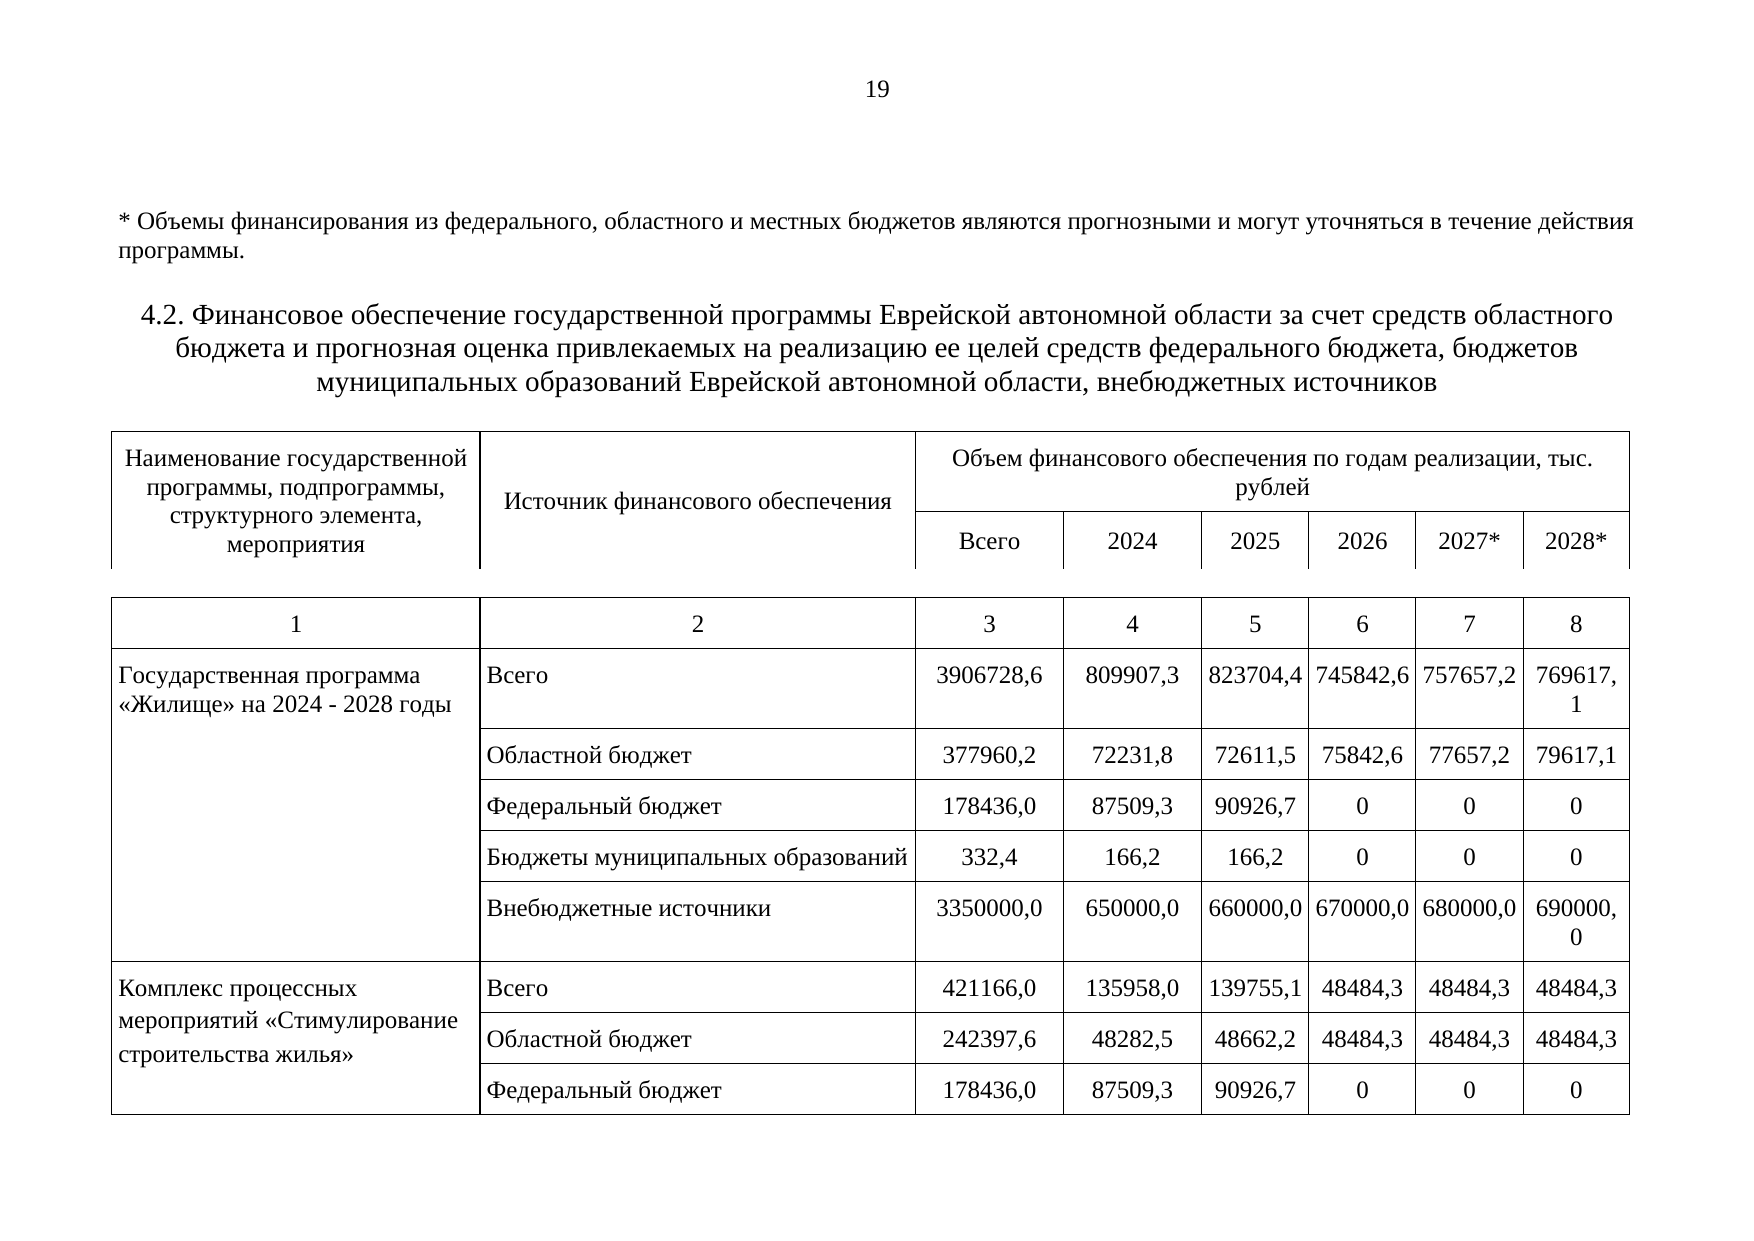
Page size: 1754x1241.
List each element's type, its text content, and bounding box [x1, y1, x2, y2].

table_cell 332,4 [916, 831, 1063, 881]
table_cell 2027* [1416, 512, 1523, 568]
table_cell 72611,5 [1202, 729, 1308, 779]
table_header 5 [1202, 598, 1308, 648]
table_cell Государственная программа «Жилище» на 2024 - 2028 годы [112, 649, 479, 961]
table_header 4 [1064, 598, 1201, 648]
table_cell 3350000,0 [916, 882, 1063, 961]
table_cell 48484,3 [1309, 962, 1415, 1012]
table_cell 87509,3 [1064, 1064, 1201, 1114]
table_cell 0 [1309, 1064, 1415, 1114]
table_cell Всего [481, 962, 915, 1012]
table_cell 0 [1416, 1064, 1523, 1114]
table_cell 48484,3 [1524, 962, 1629, 1012]
table_header 3 [916, 598, 1063, 648]
table_cell 178436,0 [916, 1064, 1063, 1114]
table_cell 48484,3 [1416, 962, 1523, 1012]
table_cell 48484,3 [1416, 1013, 1523, 1063]
table_cell 2028* [1524, 512, 1629, 568]
table_cell 0 [1524, 1064, 1629, 1114]
table_cell 3906728,6 [916, 649, 1063, 728]
table_cell 139755,1 [1202, 962, 1308, 1012]
table_cell 0 [1309, 780, 1415, 830]
table_cell 87509,3 [1064, 780, 1201, 830]
table_cell 809907,3 [1064, 649, 1201, 728]
table_cell 650000,0 [1064, 882, 1201, 961]
table_cell 79617,1 [1524, 729, 1629, 779]
table_cell 0 [1309, 831, 1415, 881]
table_cell Бюджеты муниципальных образований [481, 831, 915, 881]
table_header 6 [1309, 598, 1415, 648]
table_cell Всего [481, 649, 915, 728]
table_cell Областной бюджет [481, 729, 915, 779]
table_cell 377960,2 [916, 729, 1063, 779]
table_cell 166,2 [1202, 831, 1308, 881]
text * Объемы финансирования из федерального, областного и местных бюджетов являются прогнозными и могут уточняться в течение действия программы. [118, 206, 1636, 263]
table_cell 48282,5 [1064, 1013, 1201, 1063]
table_cell Комплекс процессных мероприятий «Стимулирование строительства жилья» [112, 962, 479, 1114]
table_cell 2025 [1202, 512, 1308, 568]
table_cell 2026 [1309, 512, 1415, 568]
table_cell 670000,0 [1309, 882, 1415, 961]
table_cell Внебюджетные источники [481, 882, 915, 961]
table_cell 90926,7 [1202, 1064, 1308, 1114]
table_cell 48662,2 [1202, 1013, 1308, 1063]
table_cell 48484,3 [1309, 1013, 1415, 1063]
table_header 2 [481, 598, 915, 648]
table_cell 75842,6 [1309, 729, 1415, 779]
table_cell 90926,7 [1202, 780, 1308, 830]
table_cell 757657,2 [1416, 649, 1523, 728]
table_cell 0 [1524, 780, 1629, 830]
table_cell Федеральный бюджет [481, 780, 915, 830]
table_cell 769617,1 [1524, 649, 1629, 728]
table_cell 421166,0 [916, 962, 1063, 1012]
table_cell 178436,0 [916, 780, 1063, 830]
table_cell 690000,0 [1524, 882, 1629, 961]
table_header 8 [1524, 598, 1629, 648]
table_cell 48484,3 [1524, 1013, 1629, 1063]
table_cell 0 [1416, 831, 1523, 881]
text 4.2. Финансовое обеспечение государственной программы Еврейской автономной области за счет средств областного бюджета и прогнозная оценка привлекаемых на реализацию ее целей средств федерального бюджета, бюджетов муниципальных образований Еврейской автономной области, внебюджетных источников [118, 297, 1636, 398]
table_cell 745842,6 [1309, 649, 1415, 728]
table_cell 242397,6 [916, 1013, 1063, 1063]
table_header Источник финансового обеспечения [481, 432, 915, 568]
table_header 1 [112, 598, 479, 648]
table_header Наименование государственной программы, подпрограммы, структурного элемента, мероприятия [112, 432, 479, 568]
table_cell 166,2 [1064, 831, 1201, 881]
table_cell 72231,8 [1064, 729, 1201, 779]
table_cell Областной бюджет [481, 1013, 915, 1063]
table_cell 0 [1416, 780, 1523, 830]
table_cell Всего [916, 512, 1063, 568]
table_header 7 [1416, 598, 1523, 648]
table_cell 2024 [1064, 512, 1201, 568]
table_cell 660000,0 [1202, 882, 1308, 961]
table_cell 680000,0 [1416, 882, 1523, 961]
table_cell 135958,0 [1064, 962, 1201, 1012]
table_header Объем финансового обеспечения по годам реализации, тыс. рублей [916, 432, 1629, 511]
table_cell 77657,2 [1416, 729, 1523, 779]
table_cell 0 [1524, 831, 1629, 881]
table_cell Федеральный бюджет [481, 1064, 915, 1114]
table_cell 823704,4 [1202, 649, 1308, 728]
